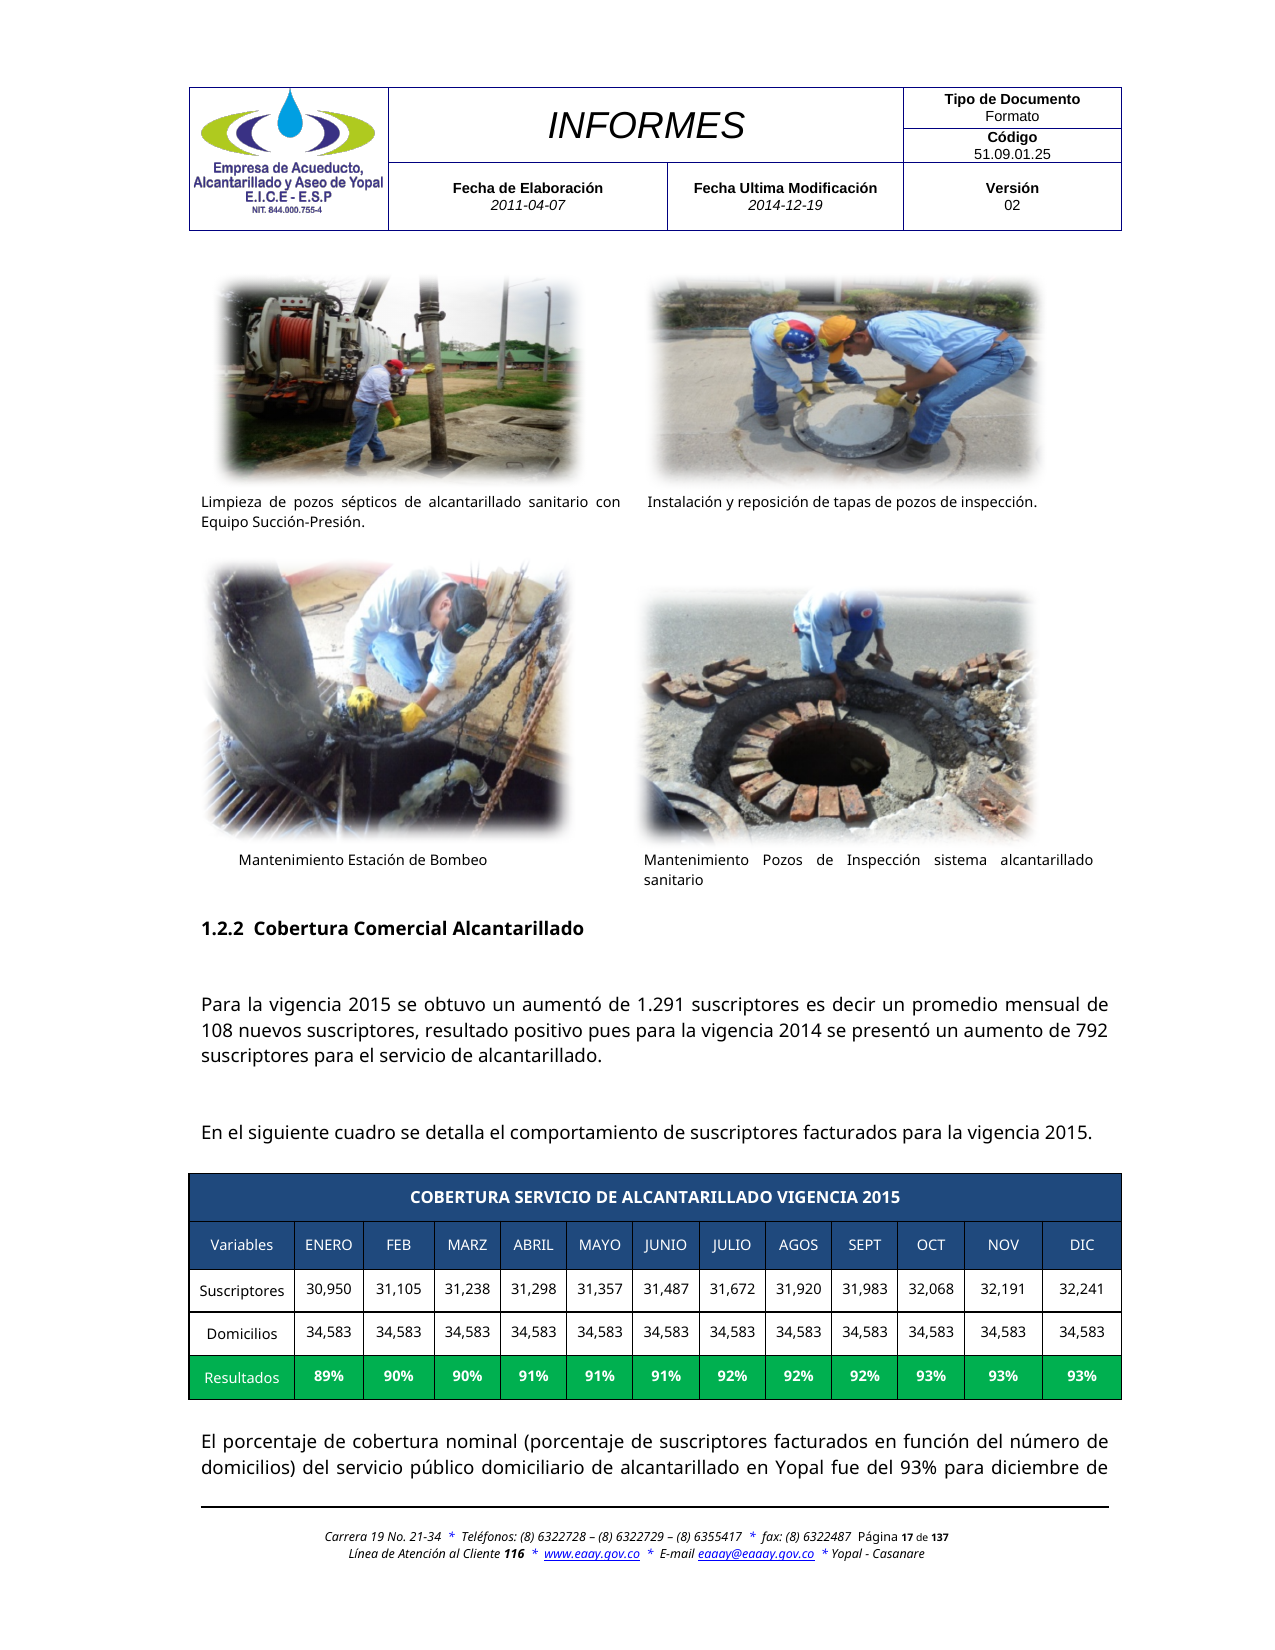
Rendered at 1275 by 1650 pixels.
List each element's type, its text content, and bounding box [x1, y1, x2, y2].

table_cell 92% [700, 1356, 765, 1399]
table_cell 34,583 [1043, 1313, 1121, 1355]
table_cell 34,583 [295, 1313, 363, 1355]
table_header [190, 260, 632, 492]
table_cell 89% [295, 1356, 363, 1399]
table_cell 91% [567, 1356, 632, 1399]
table_cell 31,672 [700, 1270, 765, 1311]
table_cell ENERO [295, 1222, 363, 1269]
table_cell 90% [364, 1356, 434, 1399]
table_cell 31,238 [435, 1270, 500, 1311]
table_cell JULIO [700, 1222, 765, 1269]
table_cell 30,950 [295, 1270, 363, 1311]
table_cell Resultados [190, 1356, 294, 1399]
table_cell 92% [766, 1356, 831, 1399]
table_header [633, 260, 1105, 492]
table_cell 32,068 [898, 1270, 964, 1311]
table_cell 90% [435, 1356, 500, 1399]
table_cell Mantenimiento Pozos de Inspección sistema alcantarillado sanitario [633, 850, 1105, 889]
table_cell 31,357 [567, 1270, 632, 1311]
table_cell MARZ [435, 1222, 500, 1269]
table_cell AGOS [766, 1222, 831, 1269]
table_cell 31,298 [501, 1270, 566, 1311]
table_cell Mantenimiento Estación de Bombeo [190, 850, 632, 889]
table_cell 93% [898, 1356, 964, 1399]
table_cell 34,583 [501, 1313, 566, 1355]
table_cell JUNIO [633, 1222, 699, 1269]
table_cell 34,583 [567, 1313, 632, 1355]
table_header COBERTURA SERVICIO DE ALCANTARILLADO VIGENCIA 2015 [190, 1174, 1121, 1221]
table_cell 91% [633, 1356, 699, 1399]
table_cell 93% [965, 1356, 1042, 1399]
table_cell 91% [501, 1356, 566, 1399]
table_cell 31,920 [766, 1270, 831, 1311]
table_cell 34,583 [898, 1313, 964, 1355]
table_cell 34,583 [700, 1313, 765, 1355]
table_cell 32,191 [965, 1270, 1042, 1311]
table_cell Suscriptores [190, 1270, 294, 1311]
table_cell 32,241 [1043, 1270, 1121, 1311]
table_cell [190, 552, 632, 849]
table_cell 31,487 [633, 1270, 699, 1311]
table_cell Limpieza de pozos sépticos de alcantarillado sanitario con Equipo Succión-Presión. [190, 492, 632, 552]
table_cell OCT [898, 1222, 964, 1269]
table_cell 31,105 [364, 1270, 434, 1311]
table_cell Domicilios [190, 1313, 294, 1355]
list Para la vigencia 2015 se obtuvo un aumentó de 1.291 suscriptores es decir un promedio mensual de 108 nuevos suscriptores, resultado positivo pues para la vigencia 2014 se presentó un aumento de 792 suscriptores para el servicio de alcantarillado. [201, 991, 1109, 1068]
subtitle 1.2.2 Cobertura Comercial Alcantarillado [201, 915, 1109, 940]
table_cell 92% [832, 1356, 897, 1399]
table_cell 34,583 [633, 1313, 699, 1355]
picture [193, 88, 383, 213]
table_cell Instalación y reposición de tapas de pozos de inspección. [633, 492, 1105, 552]
table_cell ABRIL [501, 1222, 566, 1269]
picture [229, 585, 548, 816]
table_cell [633, 552, 1105, 849]
table_cell MAYO [567, 1222, 632, 1269]
table_cell DIC [1043, 1222, 1121, 1269]
table_cell 31,983 [832, 1270, 897, 1311]
table_cell 34,583 [364, 1313, 434, 1355]
table_cell Variables [190, 1222, 294, 1269]
table_cell 34,583 [965, 1313, 1042, 1355]
table_cell 34,583 [766, 1313, 831, 1355]
table_cell 34,583 [435, 1313, 500, 1355]
table_cell SEPT [832, 1222, 897, 1269]
table_cell NOV [965, 1222, 1042, 1269]
table_cell 93% [1043, 1356, 1121, 1399]
list En el siguiente cuadro se detalla el comportamiento de suscriptores facturados para la vigencia 2015. [201, 1119, 1109, 1144]
table_cell FEB [364, 1222, 434, 1269]
table_cell 34,583 [832, 1313, 897, 1355]
